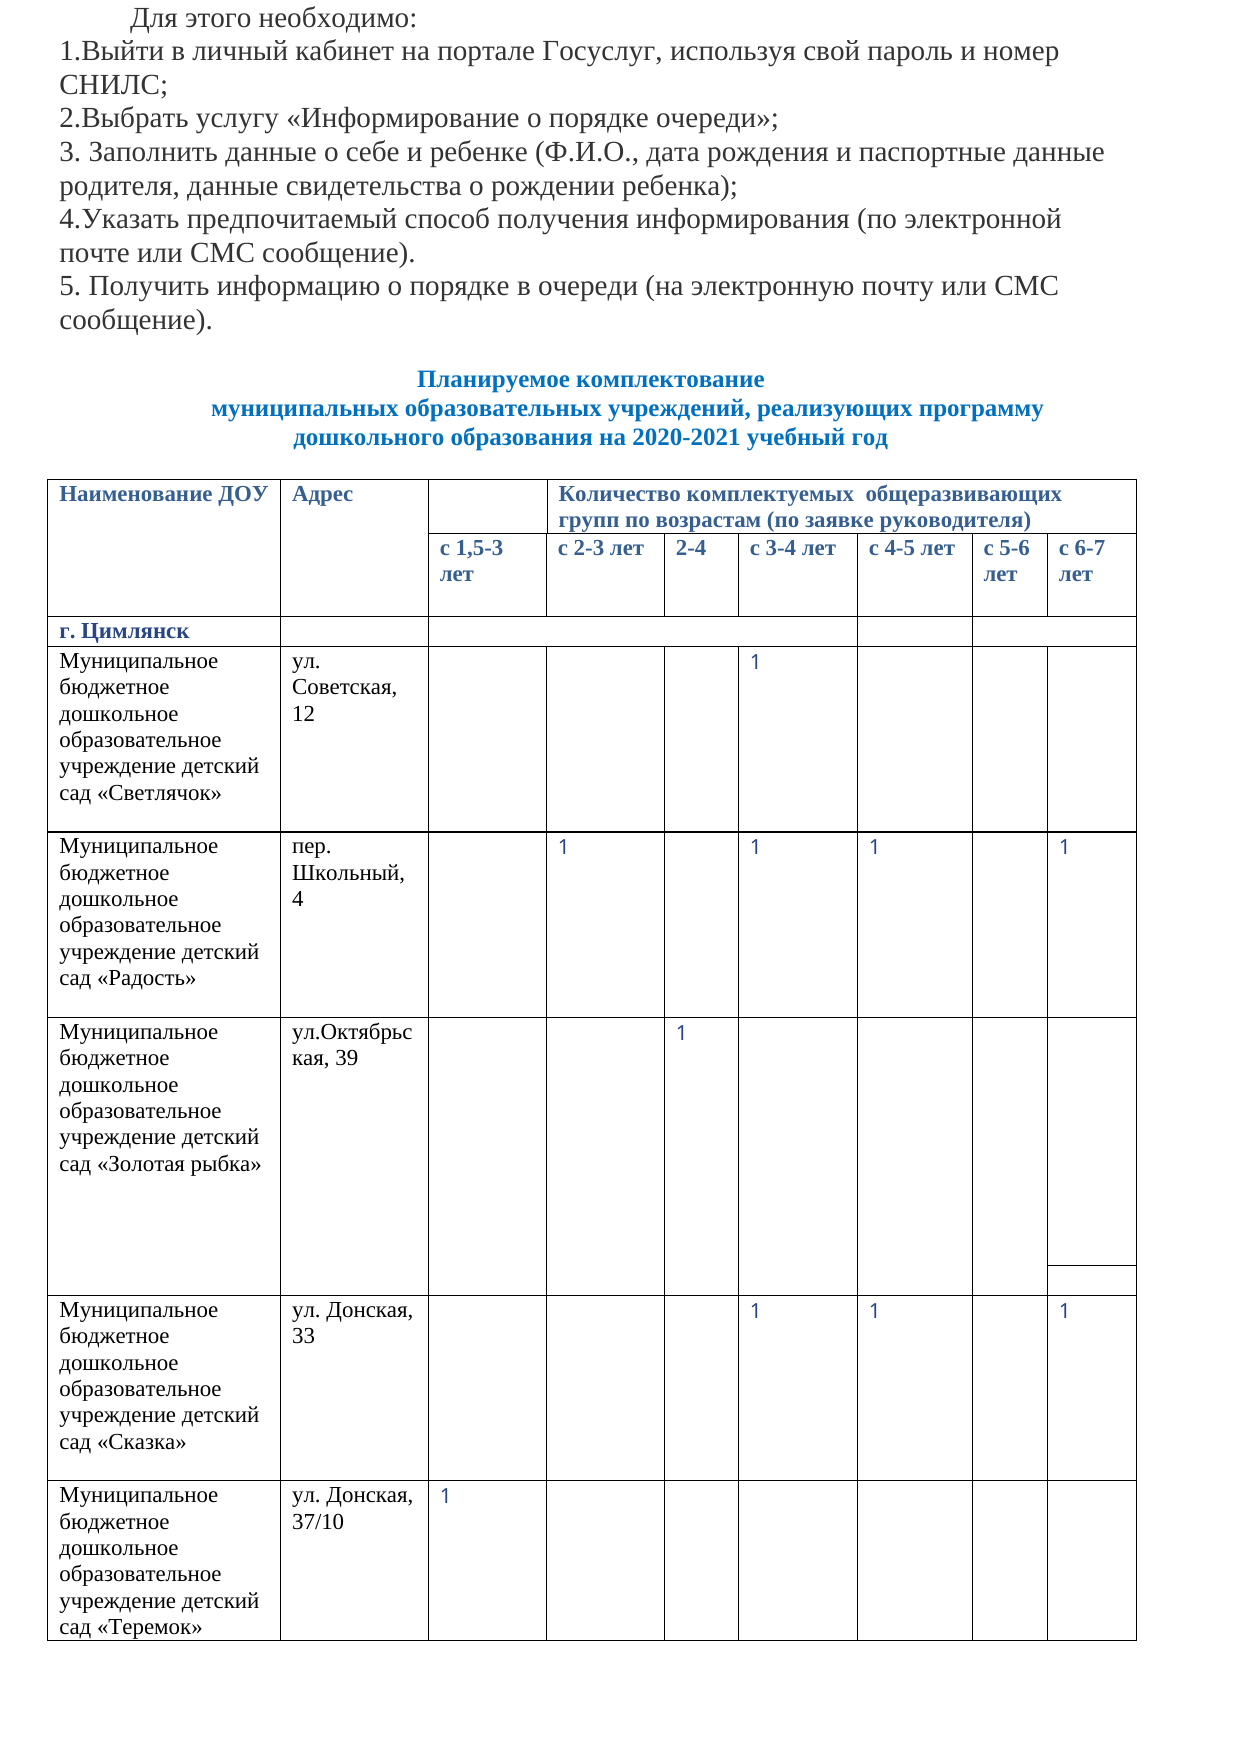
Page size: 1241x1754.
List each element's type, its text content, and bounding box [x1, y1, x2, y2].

table_cell [429, 587, 546, 616]
table_cell [739, 1481, 857, 1639]
text Планируемое комплектование [59, 364, 1122, 393]
table_cell пер. Школьный, 4 [281, 833, 428, 1017]
table_cell с 5-6 лет [973, 534, 1047, 587]
table_cell Муниципальное бюджетное дошкольное образовательное учреждение детский сад «Золотая рыбка» [48, 1018, 280, 1295]
table_cell [973, 1296, 1047, 1480]
table_cell [665, 1481, 738, 1639]
table_cell [429, 647, 546, 831]
table_cell [858, 647, 972, 831]
table_cell [547, 1018, 664, 1295]
table_cell 1 [665, 1018, 738, 1295]
table_cell [858, 587, 972, 616]
table_cell [547, 647, 664, 831]
table_cell с 1,5-3 лет [429, 534, 546, 587]
table_cell [429, 1296, 546, 1480]
table_cell ул. Донская, 37/10 [281, 1481, 428, 1639]
table_cell [973, 1018, 1047, 1295]
table_cell [1048, 587, 1136, 616]
table_cell Муниципальное бюджетное дошкольное образовательное учреждение детский сад «Сказка» [48, 1296, 280, 1480]
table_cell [48, 1481, 280, 1639]
table_cell [547, 1296, 664, 1480]
table_cell [429, 617, 857, 646]
table_cell [547, 587, 664, 616]
table_cell 1 [739, 1296, 857, 1480]
table_cell ул.Октябрьская, 39 [281, 1018, 428, 1295]
table_cell [281, 617, 428, 646]
table_cell [973, 647, 1047, 831]
text муниципальных образовательных учреждений, реализующих программу дошкольного образования на 2020-2021 учебный год [59, 393, 1122, 450]
table_cell 1 [858, 833, 972, 1017]
table_cell г. Цимлянск [48, 617, 280, 646]
table_cell ул. Донская, 33 [281, 1296, 428, 1480]
table_cell [858, 1481, 972, 1639]
table_cell [665, 1296, 738, 1480]
table_cell 1 [547, 833, 664, 1017]
text Для этого необходимо: 1.Выйти в личный кабинет на портале Госуслуг, используя свой пароль и номер СНИЛС; 2.Выбрать услугу «Информирование о порядке очереди»; 3. Заполнить данные о себе и ребенке (Ф.И.О., дата рождения и паспортные данные родителя, данные свидетельства о рождении ребенка); 4.Указать предпочитаемый способ получения информирования (по электронной почте или СМС сообщение). 5. Получить информацию о порядке в очереди (на электронную почту или СМС сообщение). [59, 0, 1122, 335]
table_cell [973, 617, 1136, 646]
table_cell [429, 1018, 546, 1295]
table_cell с 6-7 лет [1048, 534, 1136, 587]
table_cell [858, 1018, 972, 1295]
table_cell [973, 1481, 1047, 1639]
table_cell [1048, 1266, 1136, 1295]
table_cell [973, 587, 1047, 616]
table_cell [665, 833, 738, 1017]
table_header [429, 480, 547, 533]
table_cell 1 [429, 1481, 546, 1639]
table_cell [1048, 1018, 1136, 1265]
table_header Количество комплектуемых общеразвивающих групп по возрастам (по заявке руководителя) [548, 480, 1136, 533]
table_cell 1 [739, 833, 857, 1017]
table_cell 2-4 [665, 534, 738, 587]
table_header Адрес [281, 480, 428, 616]
table_cell [547, 1481, 664, 1639]
table_cell 1 [1048, 833, 1136, 1017]
table_cell Муниципальное бюджетное дошкольное образовательное учреждение детский сад «Светлячок» [48, 647, 280, 831]
table_cell с 4-5 лет [858, 534, 972, 587]
table_cell с 2-3 лет [547, 534, 664, 587]
table_cell [739, 1018, 857, 1295]
table_cell 1 [739, 647, 857, 831]
table_cell с 3-4 лет [739, 534, 857, 587]
table_cell [665, 647, 738, 831]
table_cell Муниципальное бюджетное дошкольное образовательное учреждение детский сад «Радость» [48, 833, 280, 1017]
table_header Наименование ДОУ [48, 480, 280, 616]
table_cell [858, 617, 972, 646]
table_cell 1 [1048, 1296, 1136, 1480]
table_cell [973, 833, 1047, 1017]
table_cell 1 [858, 1296, 972, 1480]
table_cell ул. Советская, 12 [281, 647, 428, 831]
table_cell [1048, 647, 1136, 831]
table_cell [665, 587, 738, 616]
table_cell [1048, 1481, 1136, 1639]
table_cell [429, 833, 546, 1017]
table_cell [739, 587, 857, 616]
